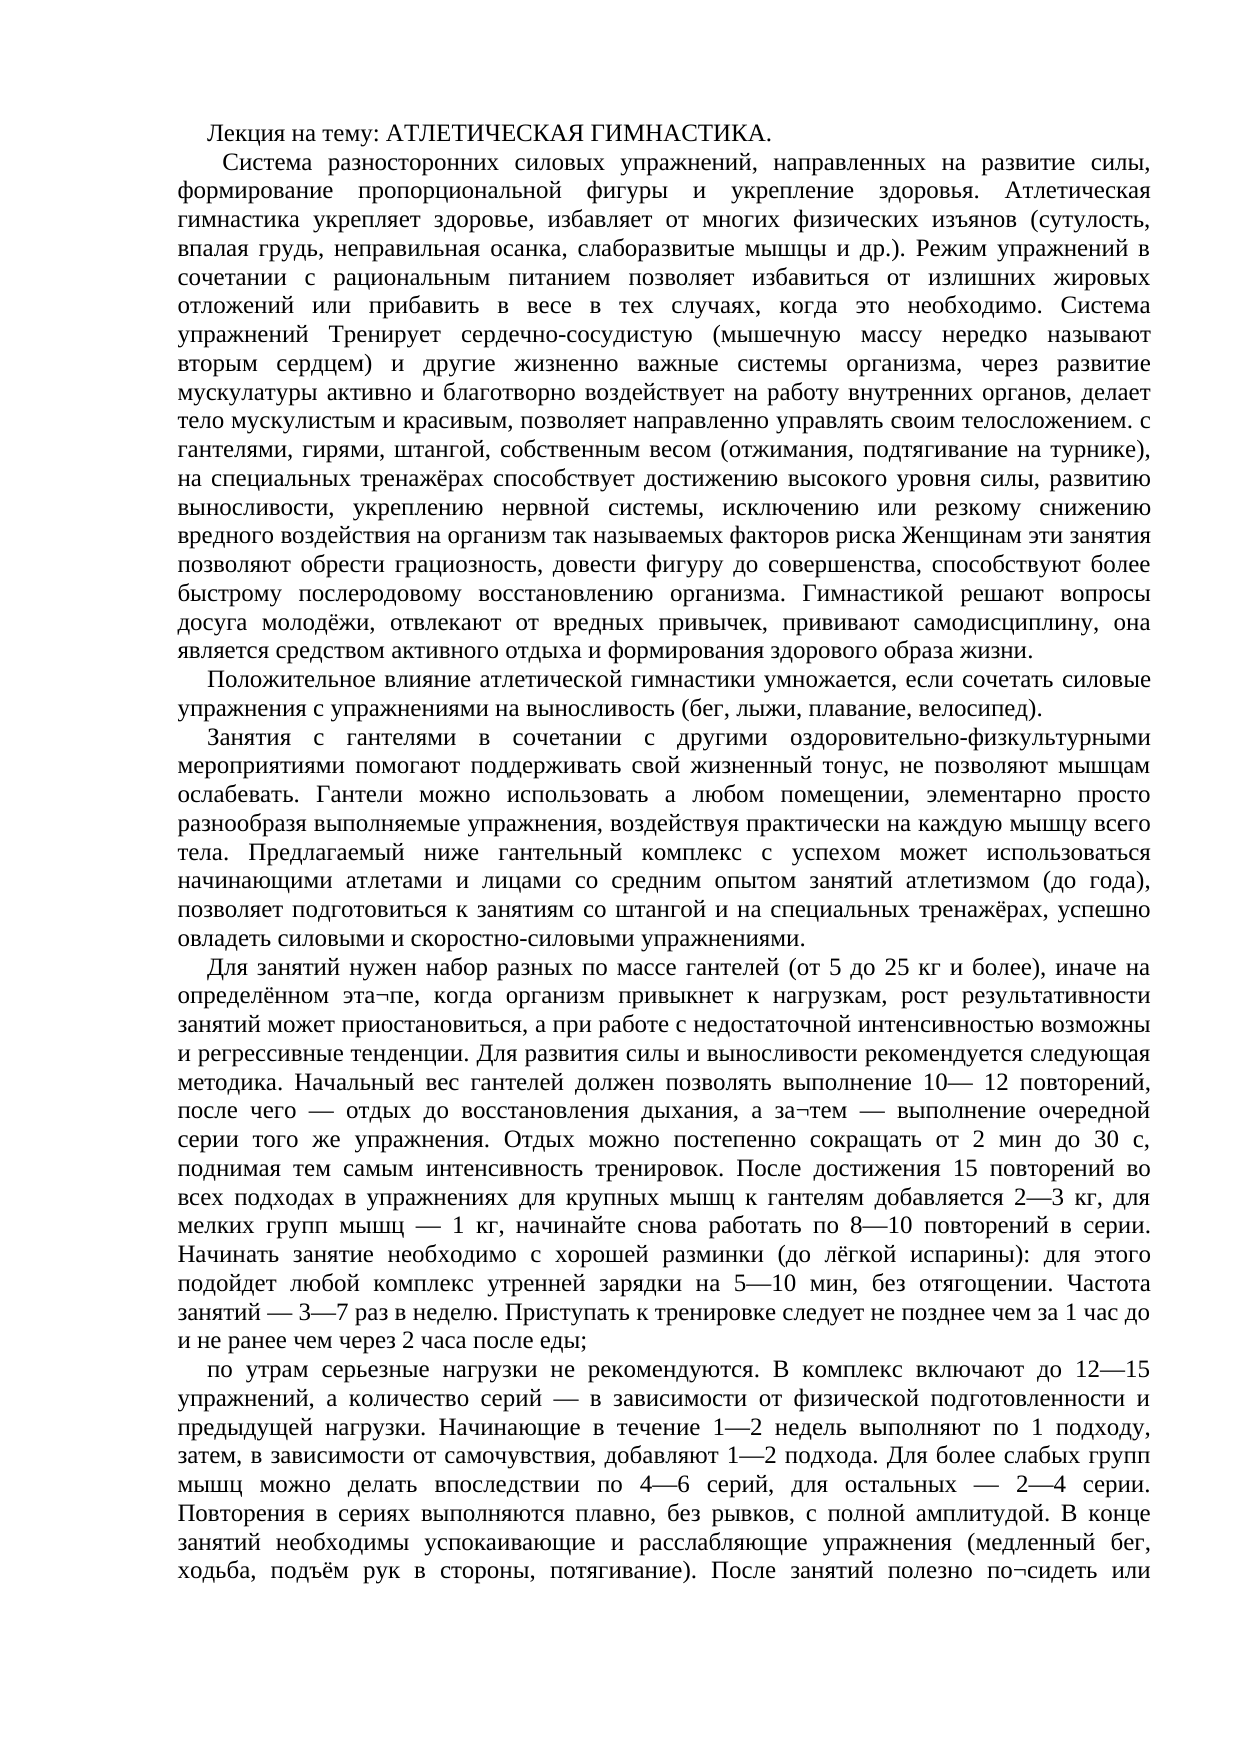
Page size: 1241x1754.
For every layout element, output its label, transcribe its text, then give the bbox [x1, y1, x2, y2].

text Лекция на тему: АТЛЕТИЧЕСКАЯ ГИМНАСТИКА. [177, 118, 1152, 147]
text Для занятий нужен набор разных по массе гантелей (от 5 до 25 кг и более), иначе на определённом эта¬пе, когда организм привыкнет к нагрузкам, рост результативности занятий может приостановиться, а при работе с недостаточной интенсивностью возможны и регрессивные тенденции. Для развития силы и выносливости рекомендуется следующая методика. Начальный вес гантелей должен позволять выполнение 10— 12 повторений, после чего — отдых до восстановления дыхания, а за¬тем — выполнение очередной серии того же упражнения. Отдых можно постепенно сокращать от 2 мин до 30 с, поднимая тем самым интенсивность тренировок. После достижения 15 повторений во всех подходах в упражнениях для крупных мышц к гантелям добавляется 2—3 кг, для мелких групп мышц — 1 кг, начинайте снова работать по 8—10 повторений в серии. Начинать занятие необходимо с хорошей разминки (до лёгкой испарины): для этого подойдет любой комплекс утренней зарядки на 5—10 мин, без отягощении. Частота занятий — 3—7 раз в неделю. Приступать к тренировке следует не позднее чем за 1 час до и не ранее чем через 2 часа после еды; [177, 952, 1152, 1354]
text Занятия с гантелями в сочетании с другими оздоровительно-физкультурными мероприятиями помогают поддерживать свой жизненный тонус, не позволяют мышцам ослабевать. Гантели можно использовать а любом помещении, элементарно просто разнообразя выполняемые упражнения, воздействуя практически на каждую мышцу всего тела. Предлагаемый ниже гантельный комплекс с успехом может использоваться начинающими атлетами и лицами со средним опытом занятий атлетизмом (до года), позволяет подготовиться к занятиям со штангой и на специальных тренажёрах, успешно овладеть силовыми и скоростно-силовыми упражнениями. [177, 722, 1152, 952]
text Система разносторонних силовых упражнений, направленных на развитие силы, формирование пропорциональной фигуры и укрепление здоровья. Атлетическая гимнастика укрепляет здоровье, избавляет от многих физических изъянов (сутулость, впалая грудь, неправильная осанка, слаборазвитые мышцы и др.). Режим упражнений в сочетании с рациональным питанием позволяет избавиться от излишних жировых отложений или прибавить в весе в тех случаях, когда это необходимо. Система упражнений Тренирует сердечно-сосудистую (мышечную массу нередко называют вторым сердцем) и другие жизненно важные системы организма, через развитие мускулатуры активно и благотворно воздействует на работу внутренних органов, делает тело мускулистым и красивым, позволяет направленно управлять своим телосложением. с гантелями, гирями, штангой, собственным весом (отжимания, подтягивание на турнике), на специальных тренажёрах способствует достижению высокого уровня силы, развитию выносливости, укреплению нервной системы, исключению или резкому снижению вредного воздействия на организм так называемых факторов риска Женщинам эти занятия позволяют обрести грациозность, довести фигуру до совершенства, способствуют более быстрому послеродовому восстановлению организма. Гимнастикой решают вопросы досуга молодёжи, отвлекают от вредных привычек, прививают самодисциплину, она является средством активного отдыха и формирования здорового образа жизни. [177, 147, 1152, 664]
text Положительное влияние атлетической гимнастики умножается, если сочетать силовые упражнения с упражнениями на выносливость (бег, лыжи, плавание, велосипед). [177, 664, 1152, 722]
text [177, 1354, 1152, 1584]
